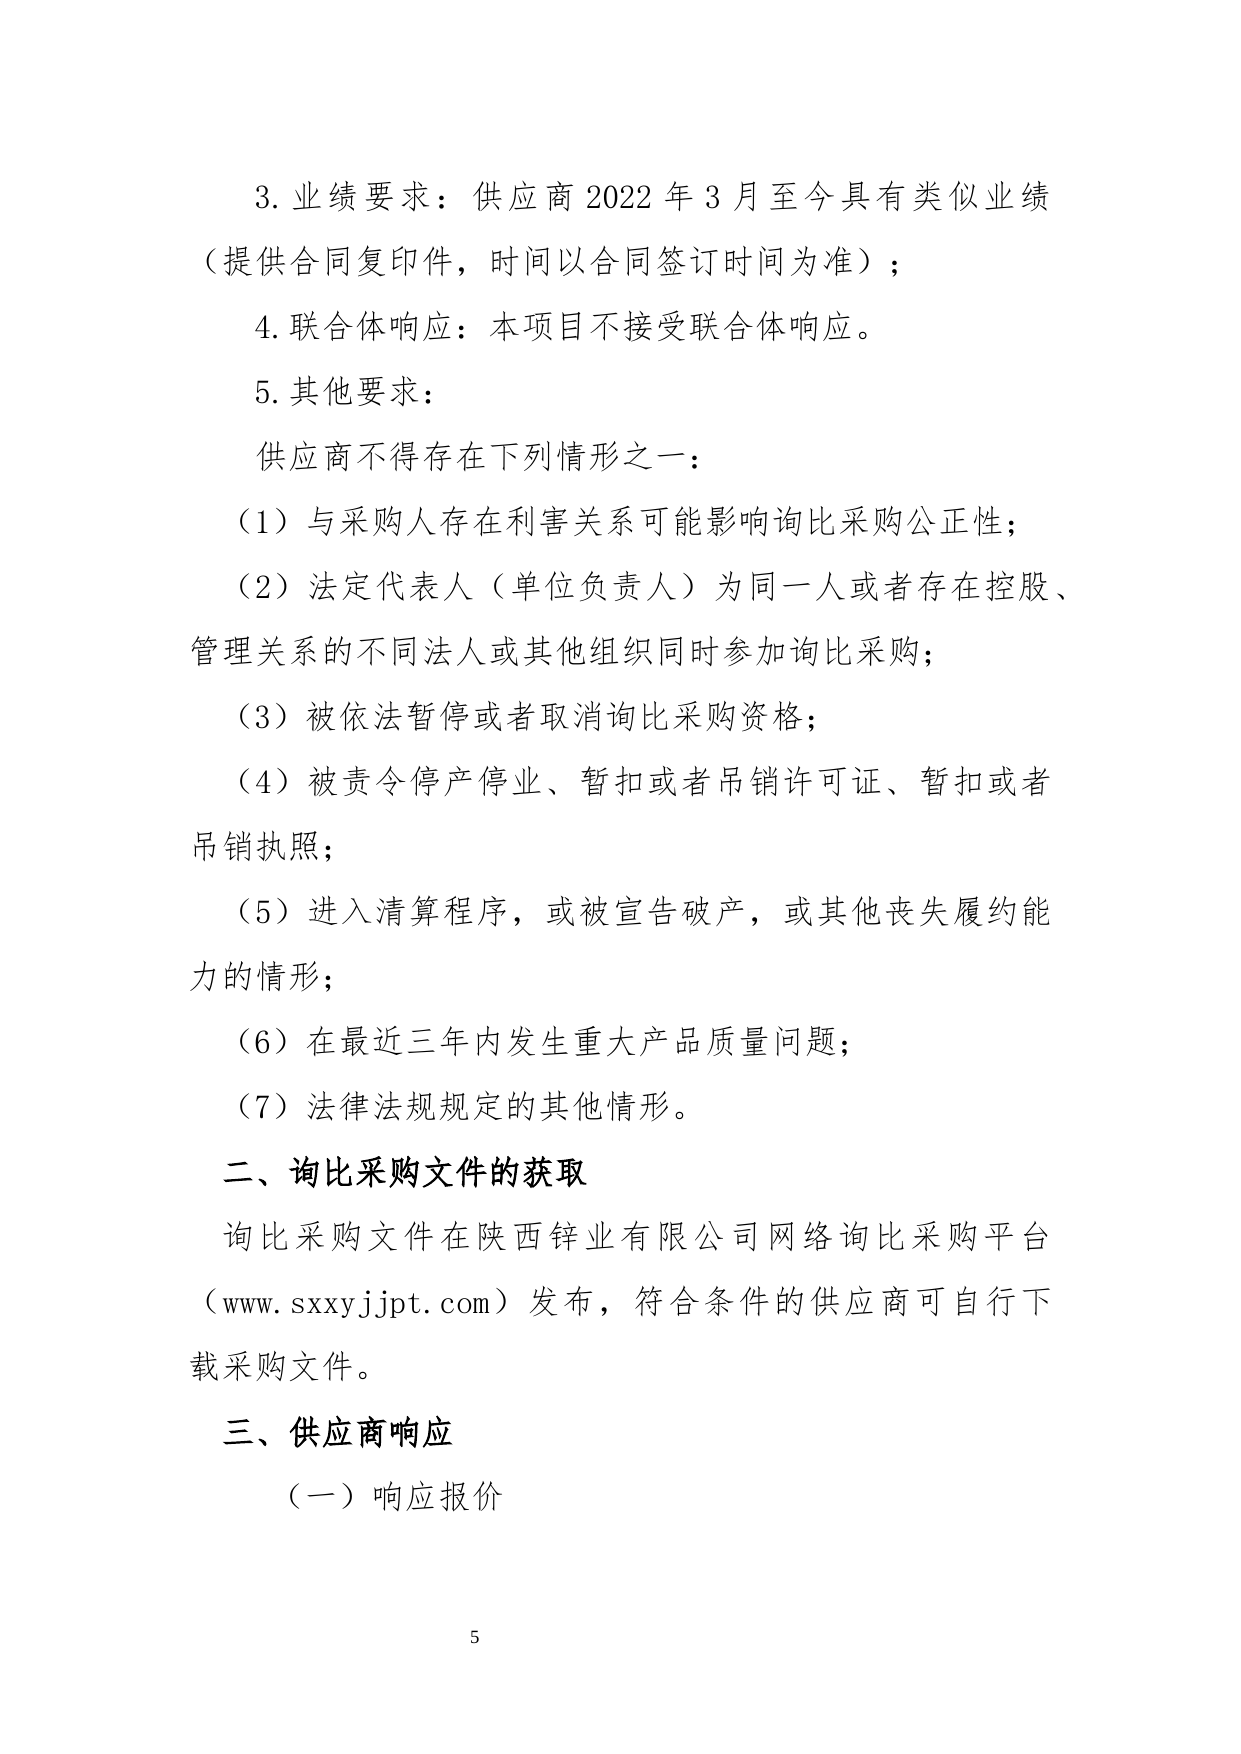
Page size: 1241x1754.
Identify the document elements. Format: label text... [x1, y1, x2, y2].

text （7）法律法规规定的其他情形。 [187, 1072, 1053, 1137]
text 三、供应商响应 [187, 1397, 1053, 1462]
text （一）响应报价 [187, 1462, 1053, 1527]
text （4）被责令停产停业、暂扣或者吊销许可证、暂扣或者吊销执照； [187, 747, 1053, 877]
text 4.联合体响应：本项目不接受联合体响应。 [187, 292, 1053, 357]
text 供应商不得存在下列情形之一： [187, 422, 1053, 487]
text （1）与采购人存在利害关系可能影响询比采购公正性； [187, 487, 1053, 552]
text （3）被依法暂停或者取消询比采购资格； [187, 682, 1053, 747]
text （2）法定代表人（单位负责人）为同一人或者存在控股、管理关系的不同法人或其他组织同时参加询比采购； [187, 552, 1053, 682]
text 3.业绩要求：供应商2022年3月至今具有类似业绩（提供合同复印件，时间以合同签订时间为准）； [187, 162, 1053, 292]
text 询比采购文件在陕西锌业有限公司网络询比采购平台（www.sxxyjjpt.com）发布，符合条件的供应商可自行下载采购文件。 [187, 1202, 1053, 1397]
text （5）进入清算程序，或被宣告破产，或其他丧失履约能力的情形； [187, 877, 1053, 1007]
text （6）在最近三年内发生重大产品质量问题； [187, 1007, 1053, 1072]
text 5.其他要求： [187, 357, 1053, 422]
text 二、询比采购文件的获取 [187, 1137, 1053, 1202]
